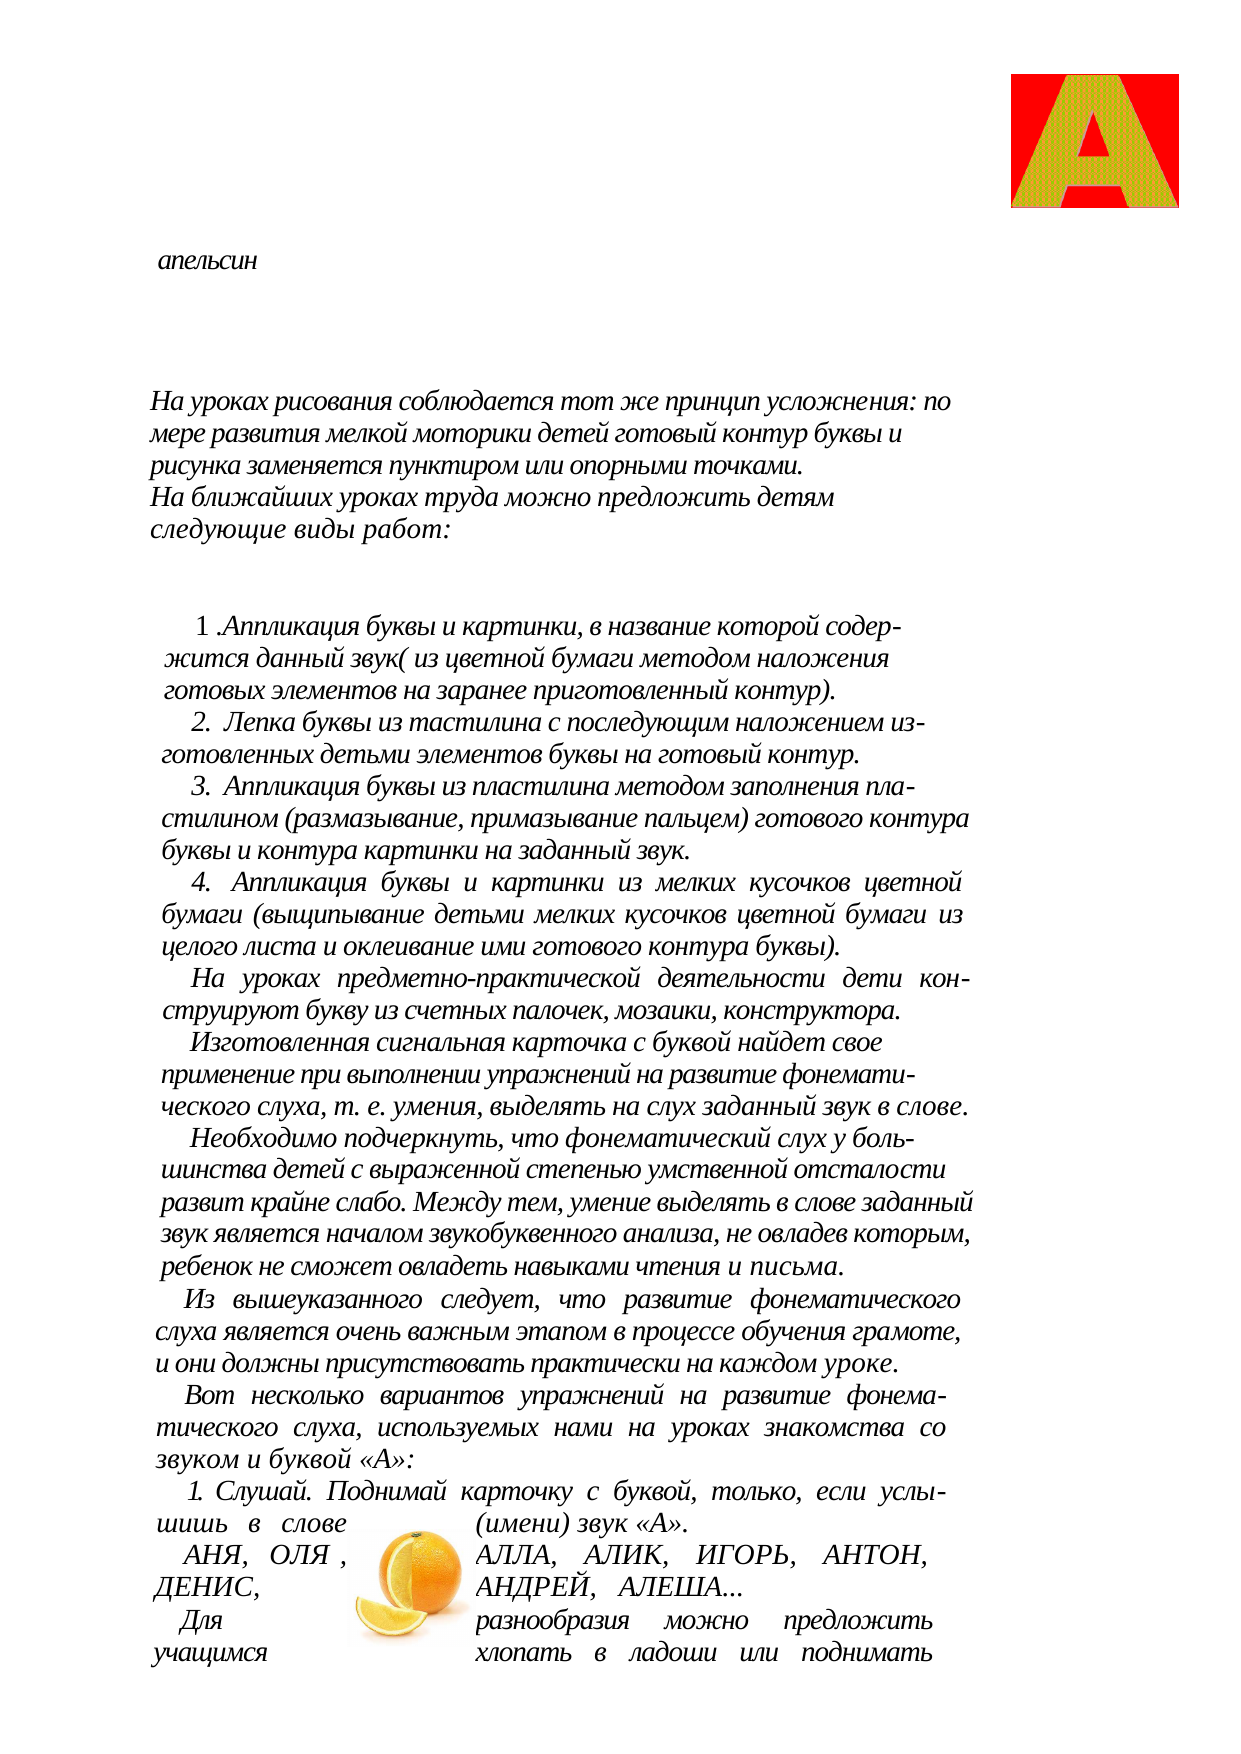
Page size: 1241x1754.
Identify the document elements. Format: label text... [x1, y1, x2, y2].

list Аппликация буквы из пластилина методом заполнения пластилином (размазывание, примазывание пальцем) готового контура буквы и контура картинки на заданный звук. [161, 770, 975, 866]
list Лепка буквы из тастилина с последующим наложением изготовленных детьми элементов буквы на готовый контур. [161, 706, 975, 770]
text апельсин [150, 244, 975, 276]
text Из вышеуказанного следует, что развитие фонематического слуха является очень важным этапом в процессе обучения грамоте, и они должны присутствовать практически на каждом уроке. [155, 1283, 961, 1379]
text Необходимо подчеркнуть, что фонематический слух у большинства детей с выраженной степенью умственной отсталости развит крайне слабо. Между тем, умение выделять в слове заданный звук является началом звукобуквенного анализа, не овладев которым, ребенок не сможет овладеть навыками чтения и письма. [161, 1121, 975, 1281]
text АНЯ, ОЛЯ , АЛЛА, АЛИК, ИГОРЬ, АНТОН, ДЕНИС, АНДРЕЙ, АЛЕША... [476, 1539, 928, 1603]
picture [1010, 74, 1179, 208]
picture [347, 1529, 476, 1647]
text 1 .Аппликация буквы и картинки, в название которой содержится данный звук( из цветной бумаги методом наложения готовых элементов на заранее приготовленный контур). [163, 610, 975, 706]
list Аппликация буквы и картинки из мелких кусочков цветной бумаги (выщипывание детьми мелких кусочков цветной бумаги из целого листа и оклеивание ими готового контура буквы). [161, 866, 963, 962]
text На уроках предметно-практической деятельности дети конструируют букву из счетных палочек, мозаики, конструктора. [162, 962, 970, 1026]
text 1. Слушай. Поднимай карточку с буквой, только, если услышишь в слове (имени) звук «А». [156, 1475, 946, 1539]
text Вот несколько вариантов упражнений на развитие фонематического слуха, используемых нами на уроках знакомства со звуком и буквой «А»: [156, 1379, 947, 1475]
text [153, 1604, 933, 1668]
text АНЯ, ОЛЯ , АЛЛА, АЛИК, ИГОРЬ, АНТОН, ДЕНИС, АНДРЕЙ, АЛЕША... [155, 1539, 347, 1603]
text Изготовленная сигнальная карточка с буквой найдет свое применение при выполнении упражнений на развитие фонематического слуха, т. е. умения, выделять на слух заданный звук в слове. [161, 1026, 975, 1121]
text На уроках рисования соблюдается тот же принцип усложнения: по мере развития мелкой моторики детей готовый контур буквы и рисунка заменяется пунктиром или опорными точками. [150, 385, 975, 481]
text На ближайших уроках труда можно предложить детям следующие виды работ: [150, 481, 975, 545]
